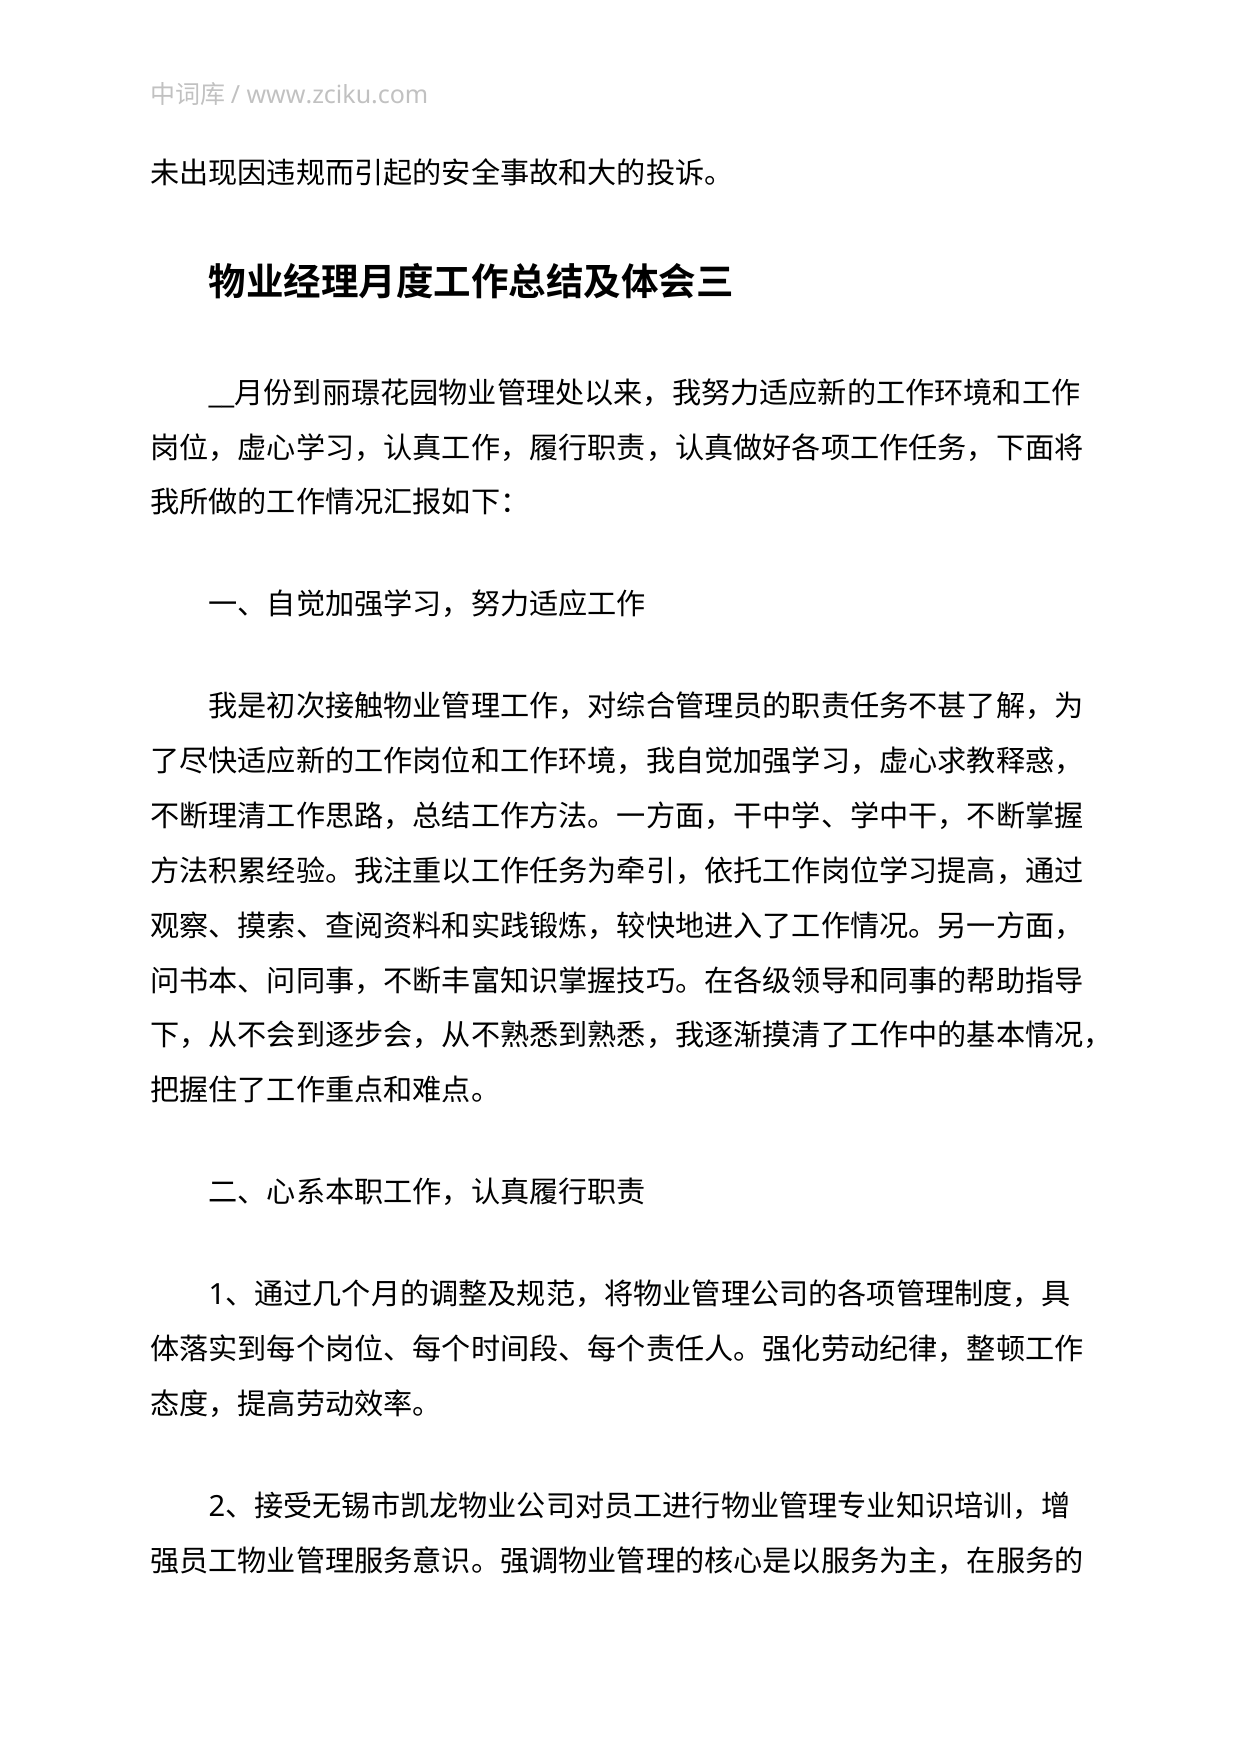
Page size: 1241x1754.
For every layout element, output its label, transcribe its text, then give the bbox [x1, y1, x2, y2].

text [150, 1482, 1090, 1579]
text 物业经理月度工作总结及体会三 [150, 252, 1090, 306]
text __月份到丽璟花园物业管理处以来，我努力适应新的工作环境和工作岗位，虚心学习，认真工作，履行职责，认真做好各项工作任务，下面将我所做的工作情况汇报如下： [150, 369, 1090, 521]
text 我是初次接触物业管理工作，对综合管理员的职责任务不甚了解，为了尽快适应新的工作岗位和工作环境，我自觉加强学习，虚心求教释惑，不断理清工作思路，总结工作方法。一方面，干中学、学中干，不断掌握方法积累经验。我注重以工作任务为牵引，依托工作岗位学习提高，通过观察、摸索、查阅资料和实践锻炼，较快地进入了工作情况。另一方面，问书本、问同事，不断丰富知识掌握技巧。在各级领导和同事的帮助指导下，从不会到逐步会，从不熟悉到熟悉，我逐渐摸清了工作中的基本情况，把握住了工作重点和难点。 [150, 683, 1090, 1109]
text 二、心系本职工作，认真履行职责 [150, 1169, 1090, 1211]
text 1、通过几个月的调整及规范，将物业管理公司的各项管理制度，具体落实到每个岗位、每个时间段、每个责任人。强化劳动纪律，整顿工作态度，提高劳动效率。 [150, 1270, 1090, 1423]
text 一、自觉加强学习，努力适应工作 [150, 581, 1090, 623]
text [150, 150, 1090, 192]
